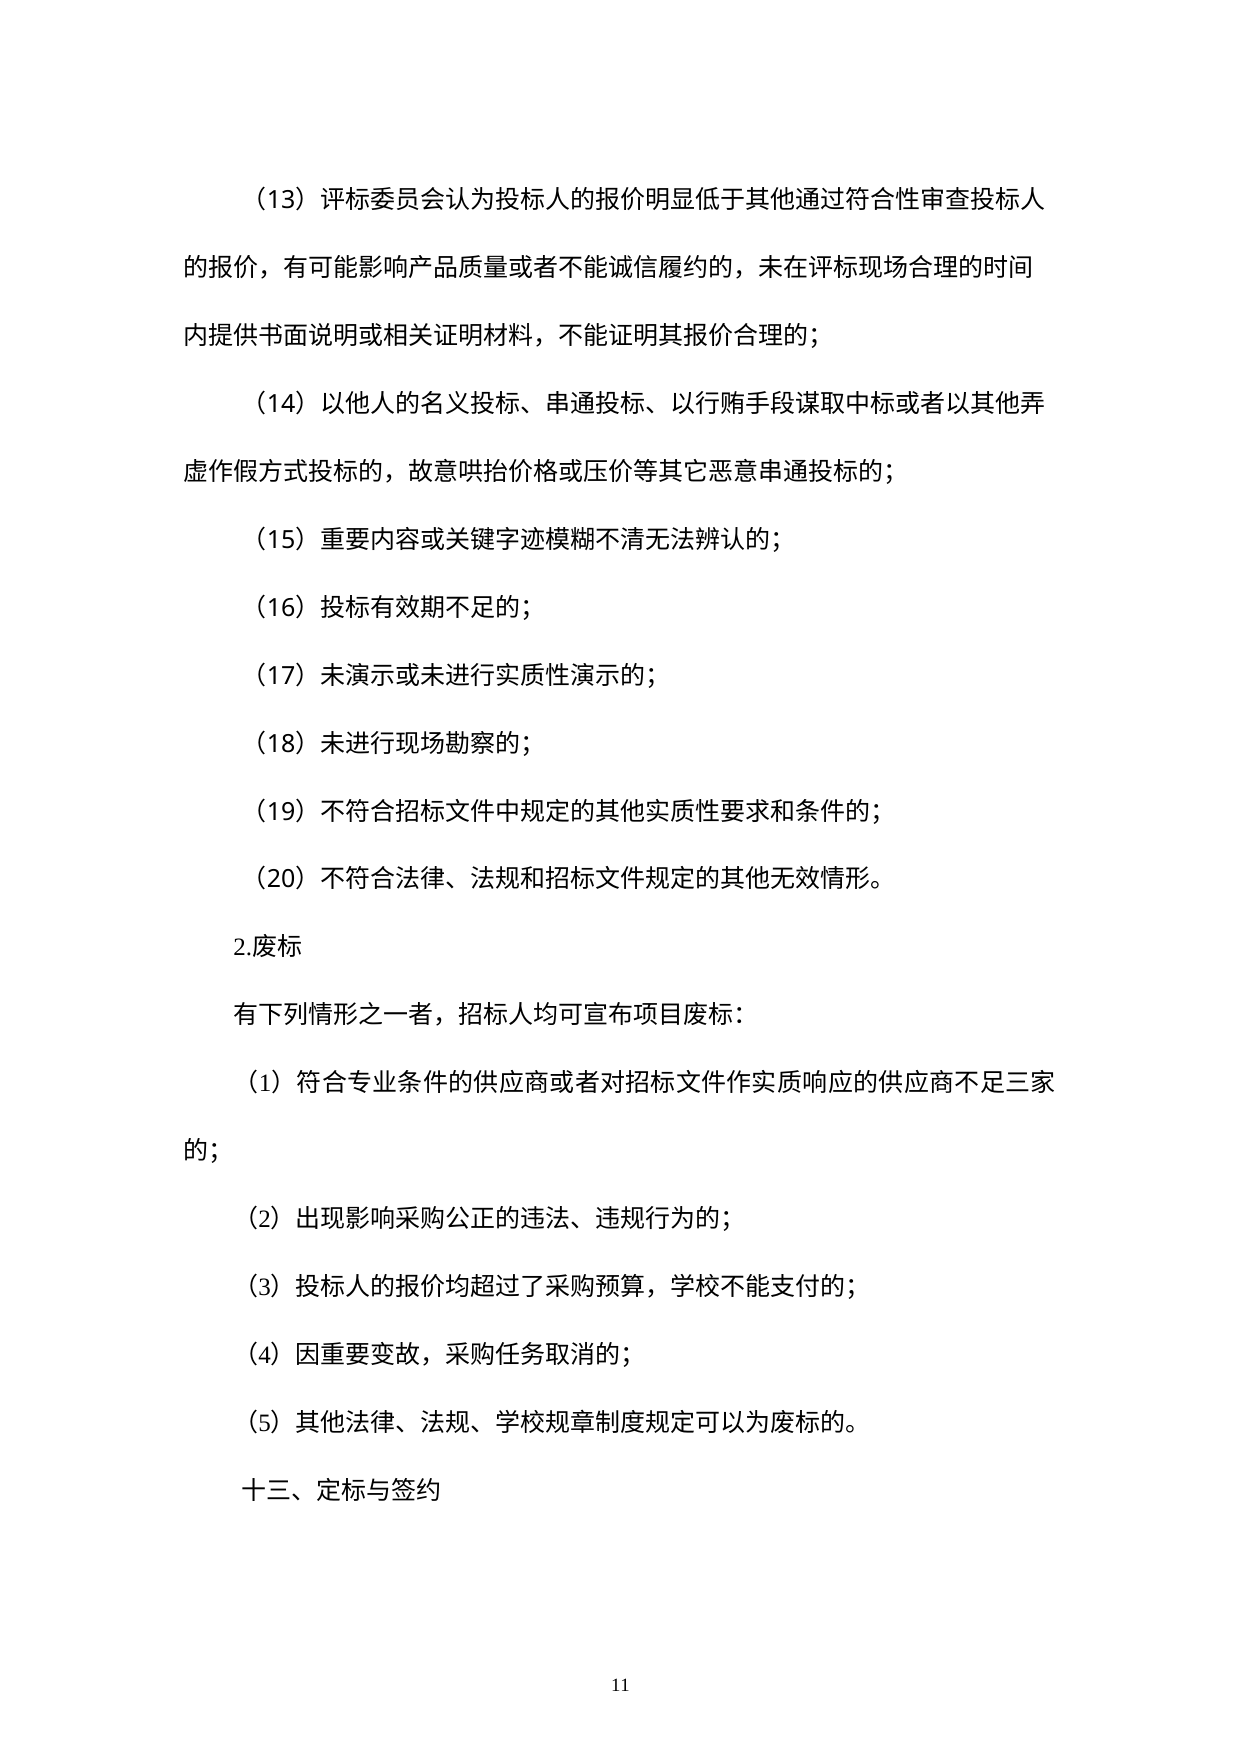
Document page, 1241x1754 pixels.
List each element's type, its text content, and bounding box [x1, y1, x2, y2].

text （2）出现影响采购公正的违法、违规行为的； [183, 1183, 1057, 1251]
text （13）评标委员会认为投标人的报价明显低于其他通过符合性审查投标人的报价，有可能影响产品质量或者不能诚信履约的，未在评标现场合理的时间内提供书面说明或相关证明材料，不能证明其报价合理的； [183, 164, 1057, 368]
text 有下列情形之一者，招标人均可宣布项目废标： [183, 979, 1057, 1047]
text 十三、定标与签约 [183, 1454, 1057, 1522]
text （19）不符合招标文件中规定的其他实质性要求和条件的； [183, 775, 1057, 843]
text （17）未演示或未进行实质性演示的； [183, 639, 1057, 707]
text （14）以他人的名义投标、串通投标、以行贿手段谋取中标或者以其他弄虚作假方式投标的，故意哄抬价格或压价等其它恶意串通投标的； [183, 368, 1057, 503]
text （16）投标有效期不足的； [183, 571, 1057, 639]
text （15）重要内容或关键字迹模糊不清无法辨认的； [183, 503, 1057, 571]
text 2.废标 [183, 911, 1057, 979]
text （18）未进行现场勘察的； [183, 707, 1057, 775]
text （5）其他法律、法规、学校规章制度规定可以为废标的。 [183, 1386, 1057, 1454]
text （20）不符合法律、法规和招标文件规定的其他无效情形。 [183, 843, 1057, 911]
text （1）符合专业条件的供应商或者对招标文件作实质响应的供应商不足三家的； [183, 1047, 1057, 1183]
text （3）投标人的报价均超过了采购预算，学校不能支付的； （4）因重要变故，采购任务取消的； [183, 1251, 1057, 1386]
